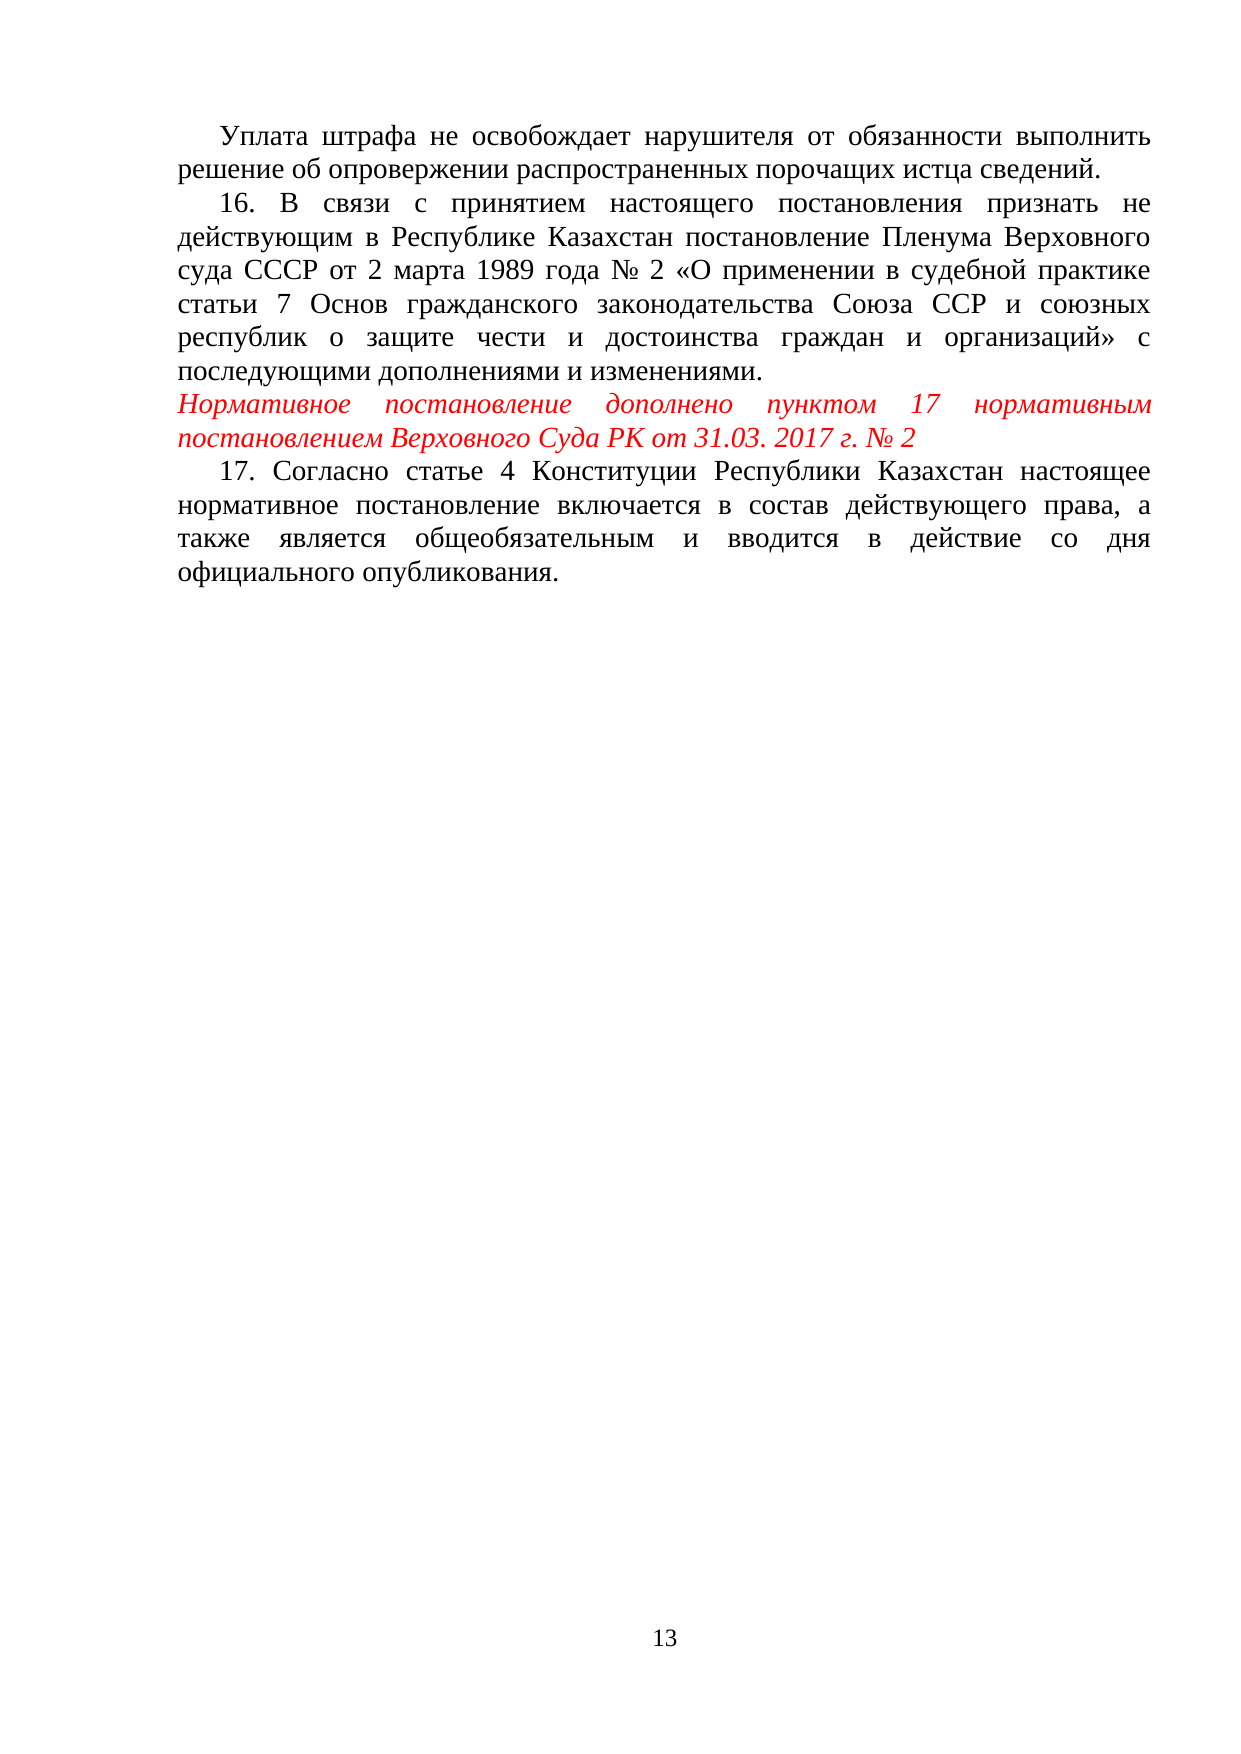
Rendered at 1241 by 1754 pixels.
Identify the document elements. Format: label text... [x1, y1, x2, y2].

text 16. В связи с принятием настоящего постановления признать не действующим в Республике Казахстан постановление Пленума Верховного суда СССР от 2 марта 1989 года № 2 «О применении в судебной практике статьи 7 Основ гражданского законодательства Союза ССР и союзных республик о защите чести и достоинства граждан и организаций» с последующими дополнениями и изменениями. [177, 185, 1152, 386]
text Уплата штрафа не освобождает нарушителя от обязанности выполнить решение об опровержении распространенных порочащих истца сведений. [177, 118, 1152, 185]
text Нормативное постановление дополнено пунктом 17 нормативным постановлением Верховного Суда РК от 31.03. 2017 г. № 2 [177, 386, 1152, 453]
text 17. Согласно статье 4 Конституции Республики Казахстан настоящее нормативное постановление включается в состав действующего права, а также является общеобязательным и вводится в действие со дня официального опубликования. [177, 453, 1152, 588]
